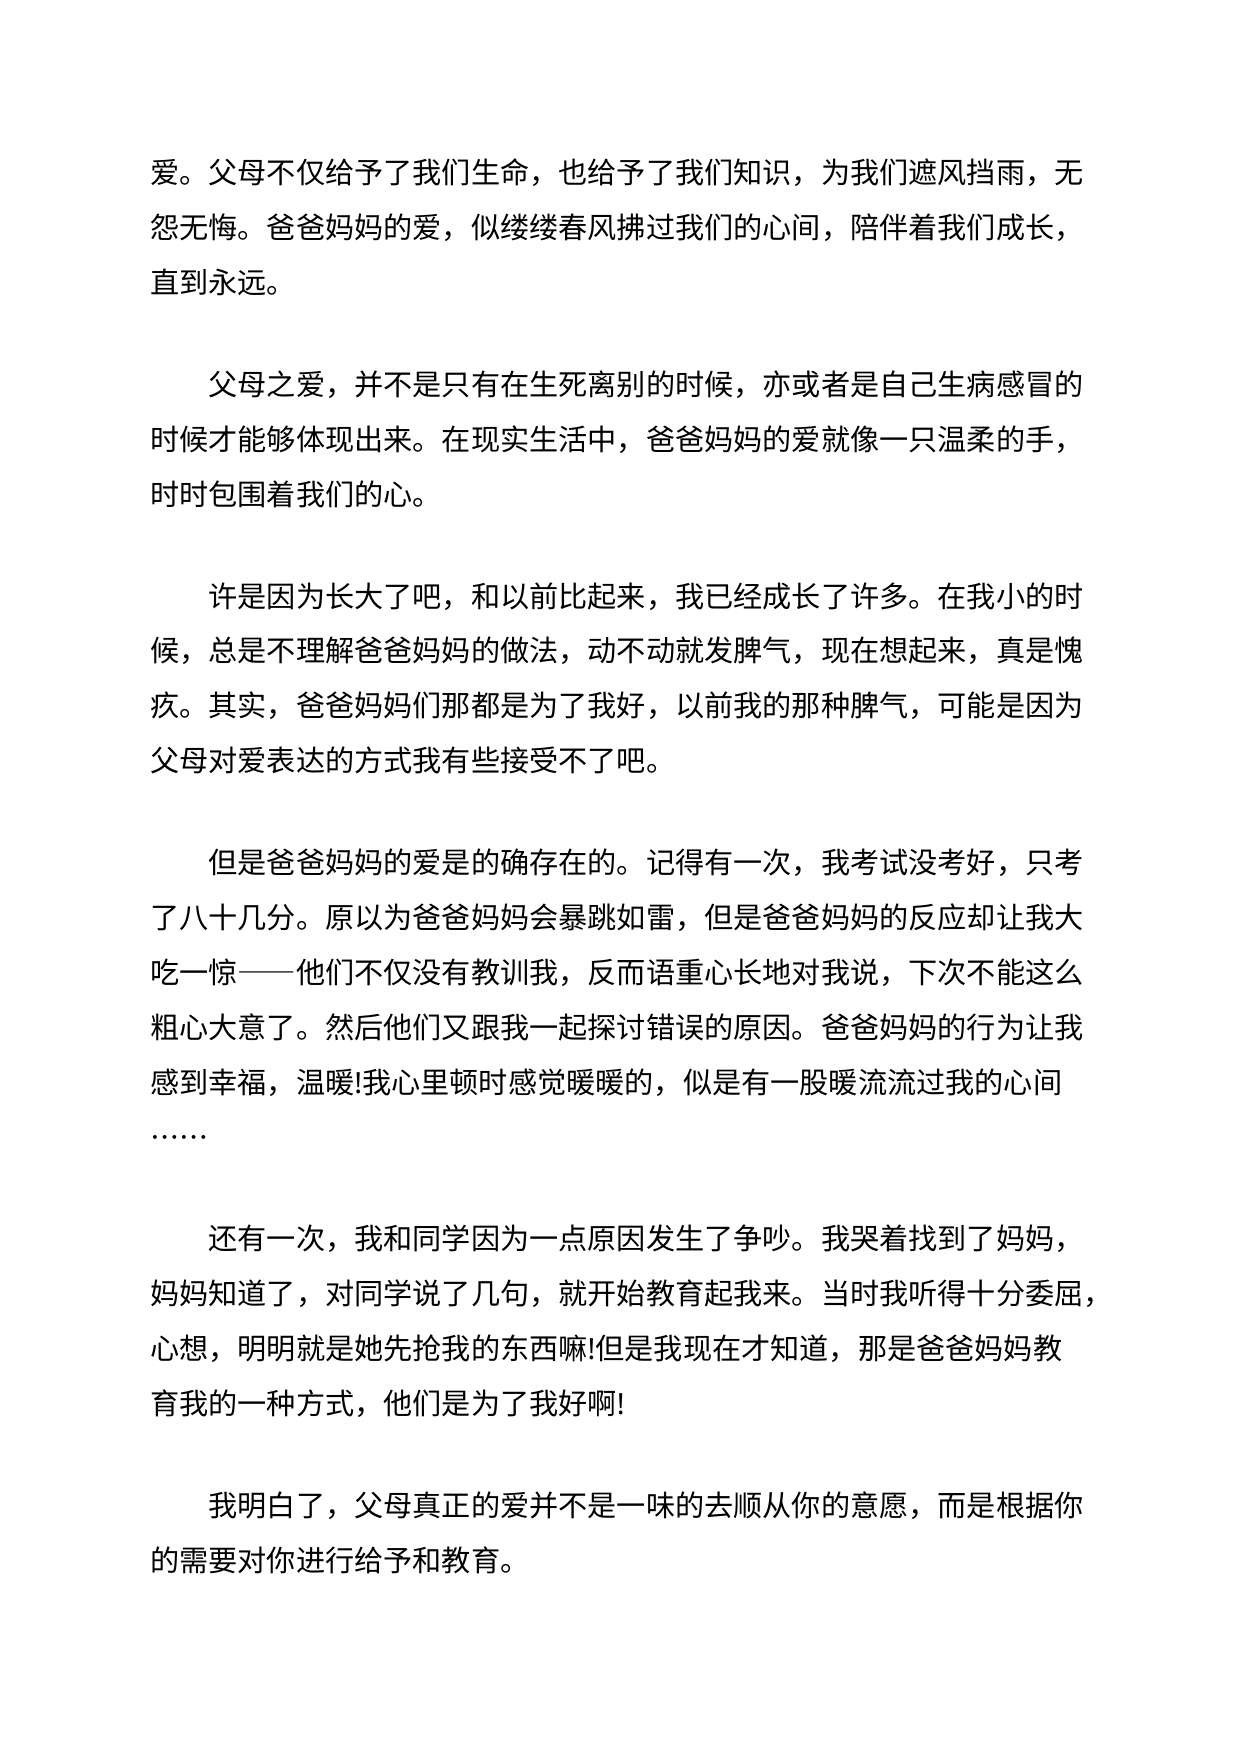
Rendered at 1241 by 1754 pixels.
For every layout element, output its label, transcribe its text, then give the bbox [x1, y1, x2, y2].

text 许是因为长大了吧，和以前比起来，我已经成长了许多。在我小的时候，总是不理解爸爸妈妈的做法，动不动就发脾气，现在想起来，真是愧疚。其实，爸爸妈妈们那都是为了我好，以前我的那种脾气，可能是因为父母对爱表达的方式我有些接受不了吧。 [150, 573, 1090, 780]
text 父母之爱，并不是只有在生死离别的时候，亦或者是自己生病感冒的时候才能够体现出来。在现实生活中，爸爸妈妈的爱就像一只温柔的手，时时包围着我们的心。 [150, 362, 1090, 514]
text 还有一次，我和同学因为一点原因发生了争吵。我哭着找到了妈妈，妈妈知道了，对同学说了几句，就开始教育起我来。当时我听得十分委屈，心想，明明就是她先抢我的东西嘛!但是我现在才知道，那是爸爸妈妈教育我的一种方式，他们是为了我好啊! [150, 1216, 1090, 1423]
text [150, 150, 1090, 302]
text 我明白了，父母真正的爱并不是一味的去顺从你的意愿，而是根据你的需要对你进行给予和教育。 [150, 1483, 1090, 1580]
text 但是爸爸妈妈的爱是的确存在的。记得有一次，我考试没考好，只考了八十几分。原以为爸爸妈妈会暴跳如雷，但是爸爸妈妈的反应却让我大吃一惊——他们不仅没有教训我，反而语重心长地对我说，下次不能这么粗心大意了。然后他们又跟我一起探讨错误的原因。爸爸妈妈的行为让我感到幸福，温暖!我心里顿时感觉暖暖的，似是有一股暖流流过我的心间…… [150, 839, 1090, 1156]
